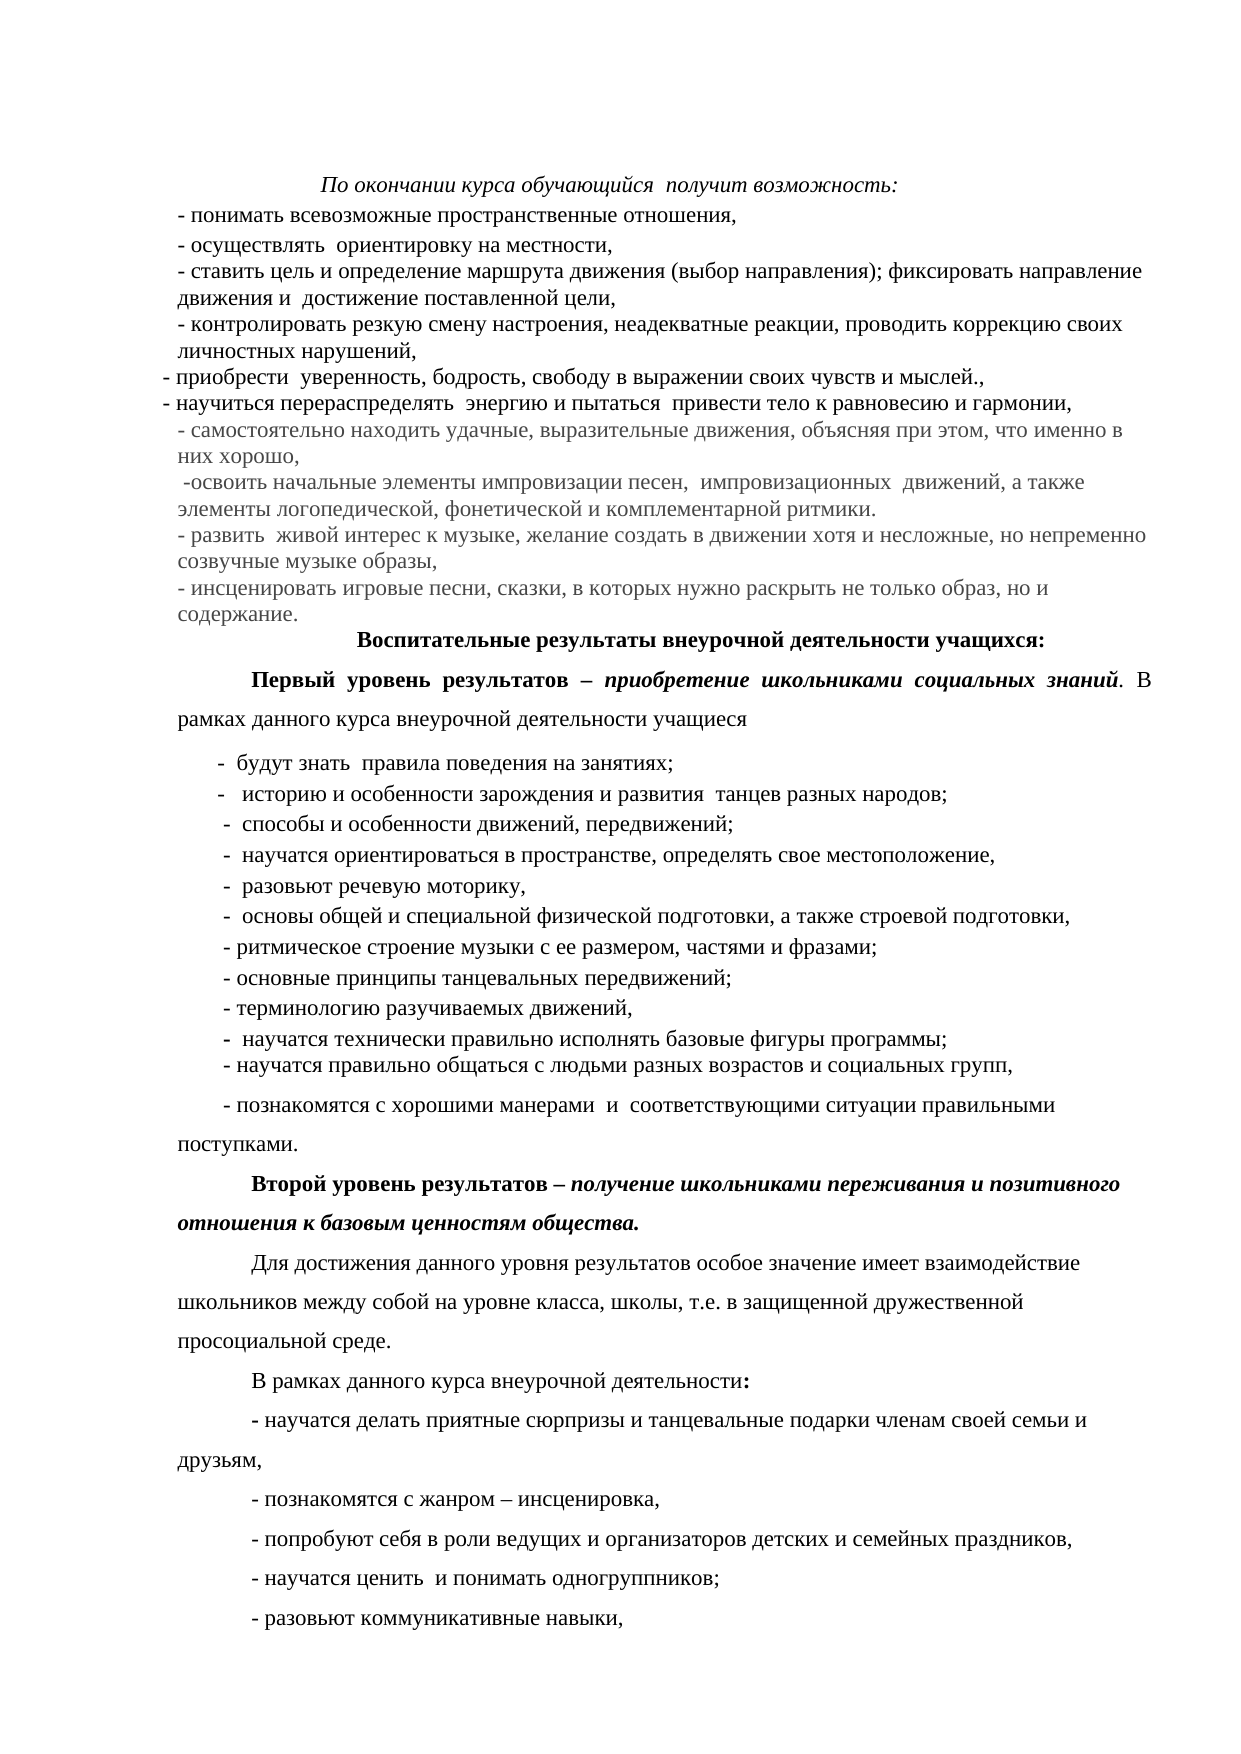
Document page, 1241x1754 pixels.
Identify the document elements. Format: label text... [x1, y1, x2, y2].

text Воспитательные результаты внеурочной деятельности учащихся: [177, 627, 1152, 653]
text - ставить цель и определение маршрута движения (выбор направления); фиксировать направление движения и достижение поставленной цели, [177, 258, 1152, 310]
text - научатся ценить и понимать одногруппников; [177, 1564, 1152, 1591]
text - будут знать правила поведения на занятиях; [177, 745, 1152, 776]
text - способы и особенности движений, передвижений; [177, 806, 1152, 837]
text - контролировать резкую смену настроения, неадекватные реакции, проводить коррекцию своих личностных нарушений, [177, 310, 1152, 363]
text - терминологию разучиваемых движений, [177, 990, 1152, 1021]
text - научатся делать приятные сюрпризы и танцевальные подарки членам своей семьи и друзьям, [177, 1407, 1152, 1472]
text -освоить начальные элементы импровизации песен, импровизационных движений, а также элементы логопедической, фонетической и комплементарной ритмики. [177, 468, 1152, 521]
text - научатся технически правильно исполнять базовые фигуры программы; [177, 1021, 1152, 1051]
text Первый уровень результатов – приобретение школьниками социальных знаний. В рамках данного курса внеурочной деятельности учащиеся [177, 666, 1152, 732]
text - основные принципы танцевальных передвижений; [177, 959, 1152, 990]
text - научатся правильно общаться с людьми разных возрастов и социальных групп, [177, 1051, 1152, 1078]
text - основы общей и специальной физической подготовки, а также строевой подготовки, [177, 898, 1152, 929]
text - понимать всевозможные пространственные отношения, [177, 201, 1152, 227]
text - развить живой интерес к музыке, желание создать в движении хотя и несложные, но непременно созвучные музыке образы, [177, 521, 1152, 574]
text - попробуют себя в роли ведущих и организаторов детских и семейных праздников, [177, 1525, 1152, 1551]
text - ритмическое строение музыки с ее размером, частями и фразами; [177, 929, 1152, 959]
text - научиться перераспределять энергию и пытаться привести тело к равновесию и гармонии, [103, 389, 1137, 416]
text - историю и особенности зарождения и развития танцев разных народов; [177, 776, 1152, 806]
text - научатся ориентироваться в пространстве, определять свое местоположение, [177, 837, 1152, 867]
text По окончании курса обучающийся получит возможность: [177, 171, 1152, 197]
text Для достижения данного уровня результатов особое значение имеет взаимодействие школьников между собой на уровне класса, школы, т.е. в защищенной дружественной просоциальной среде. [177, 1249, 1152, 1354]
text - познакомятся с жанром – инсценировка, [177, 1486, 1152, 1512]
text В рамках данного курса внеурочной деятельности: [177, 1367, 1152, 1393]
text Второй уровень результатов – получение школьниками переживания и позитивного отношения к базовым ценностям общества. [177, 1170, 1152, 1236]
text - разовьют коммуникативные навыки, [177, 1604, 1152, 1630]
text - самостоятельно находить удачные, выразительные движения, объясняя при этом, что именно в них хорошо, [177, 416, 1152, 468]
text - осуществлять ориентировку на местности, [177, 231, 1152, 258]
text - познакомятся с хорошими манерами и соответствующими ситуации правильными поступками. [177, 1091, 1152, 1157]
text - разовьют речевую моторику, [177, 867, 1152, 898]
text - инсценировать игровые песни, сказки, в которых нужно раскрыть не только образ, но и содержание. [177, 574, 1152, 627]
text - приобрести уверенность, бодрость, свободу в выражении своих чувств и мыслей., [103, 363, 1137, 389]
